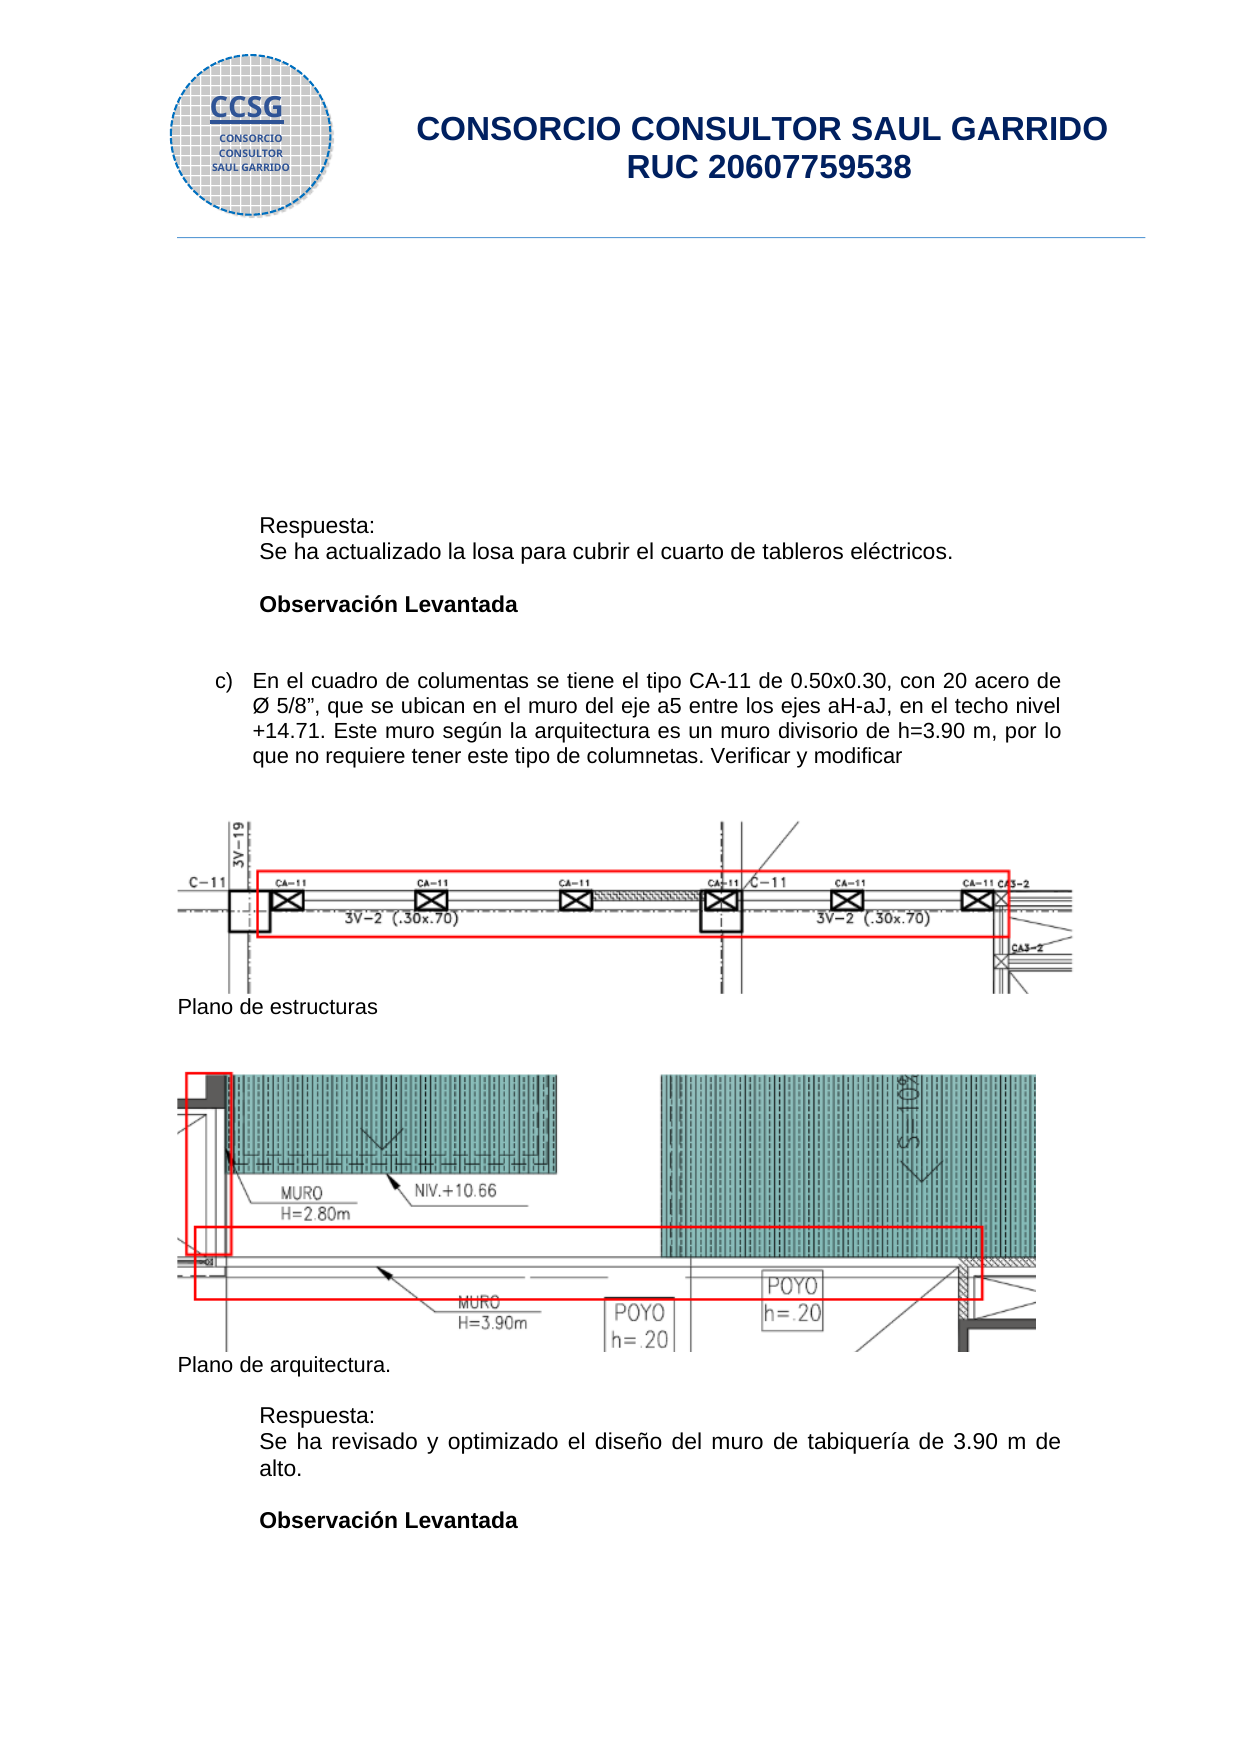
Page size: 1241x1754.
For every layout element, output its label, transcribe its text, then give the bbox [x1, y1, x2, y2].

text Plano de estructuras [177, 994, 1063, 1019]
text Observación Levantada [259, 591, 1063, 617]
list En el cuadro de columentas se tiene el tipo CA-11 de 0.50x0.30, con 20 acero de Ø 5/8”, que se ubican en el muro del eje a5 entre los ejes aH-aJ, en el techo nivel +14.71. Este muro según la arquitectura es un muro divisorio de h=3.90 m, por lo que no requiere tener este tipo de columnetas. Verificar y modificar [215, 668, 1063, 768]
text Respuesta: [259, 512, 1063, 538]
text Respuesta: [259, 1402, 1063, 1428]
text Observación Levantada [259, 1507, 1063, 1534]
text Se ha revisado y optimizado el diseño del muro de tabiquería de 3.90 m de alto. [259, 1428, 1063, 1481]
text Se ha actualizado la losa para cubrir el cuarto de tableros eléctricos. [259, 538, 1063, 564]
picture [177, 1044, 1036, 1352]
picture [177, 818, 1076, 994]
picture [170, 55, 331, 215]
